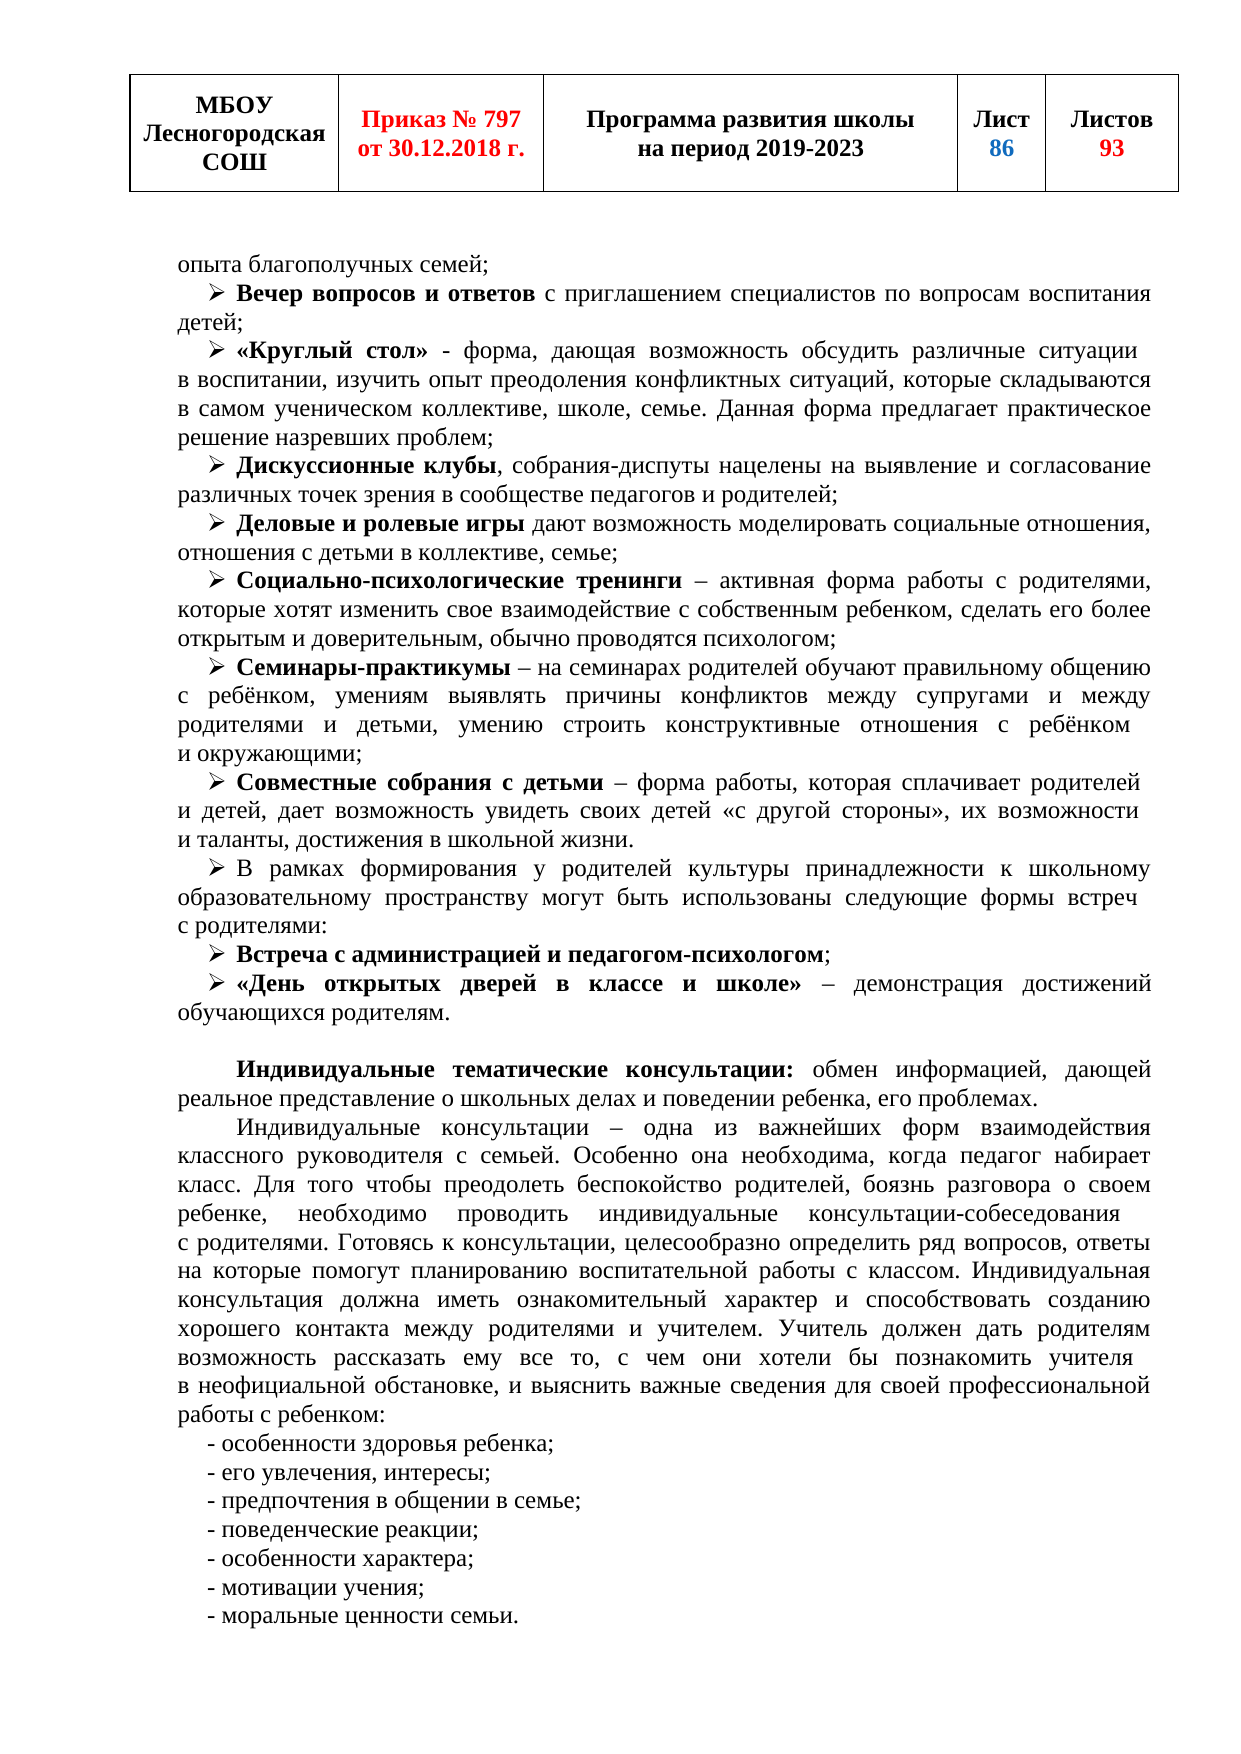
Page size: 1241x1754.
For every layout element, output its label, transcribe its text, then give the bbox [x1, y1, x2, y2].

text - особенности характера; [177, 1543, 1152, 1572]
text - предпочтения в общении в семье; [177, 1486, 1152, 1514]
list Дискуссионные клубы, собрания-диспуты нацелены на выявление и согласование различных точек зрения в сообществе педагогов и родителей; [177, 451, 1152, 508]
text Индивидуальные тематические консультации: обмен информацией, дающей реальное представление о школьных делах и поведении ребенка, его проблемах. [177, 1054, 1152, 1112]
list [177, 249, 1152, 278]
list Деловые и ролевые игры дают возможность моделировать социальные отношения, отношения с детьми в коллективе, семье; [177, 508, 1152, 566]
text - его увлечения, интересы; [177, 1457, 1152, 1486]
list Семинары-практикумы – на семинарах родителей обучают правильному общению с ребёнком, умениям выявлять причины конфликтов между супругами и между родителями и детьми, умению строить конструктивные отношения с ребёнком и окружающими; [177, 652, 1152, 767]
text - особенности здоровья ребенка; [177, 1428, 1152, 1457]
list «Круглый стол» - форма, дающая возможность обсудить различные ситуации в воспитании, изучить опыт преодоления конфликтных ситуаций, которые складываются в самом ученическом коллективе, школе, семье. Данная форма предлагает практическое решение назревших проблем; [177, 336, 1152, 451]
text Индивидуальные консультации – одна из важнейших форм взаимодействия классного руководителя с семьей. Особенно она необходима, когда педагог набирает класс. Для того чтобы преодолеть беспокойство родителей, боязнь разговора о своем ребенке, необходимо проводить индивидуальные консультации-собеседования с родителями. Готовясь к консультации, целесообразно определить ряд вопросов, ответы на которые помогут планированию воспитательной работы с классом. Индивидуальная консультация должна иметь ознакомительный характер и способствовать созданию хорошего контакта между родителями и учителем. Учитель должен дать родителям возможность рассказать ему все то, с чем они хотели бы познакомить учителя в неофициальной обстановке, и выяснить важные сведения для своей профессиональной работы с ребенком: [177, 1112, 1152, 1428]
text - моральные ценности семьи. [177, 1601, 1152, 1629]
list Совместные собрания с детьми – форма работы, которая сплачивает родителей и детей, дает возможность увидеть своих детей «с другой стороны», их возможности и таланты, достижения в школьной жизни. [177, 767, 1152, 853]
text - мотивации учения; [177, 1572, 1152, 1601]
list В рамках формирования у родителей культуры принадлежности к школьному образовательному пространству могут быть использованы следующие формы встреч с родителями: [177, 853, 1152, 939]
list Социально-психологические тренинги – активная форма работы с родителями, которые хотят изменить свое взаимодействие с собственным ребенком, сделать его более открытым и доверительным, обычно проводятся психологом; [177, 566, 1152, 652]
text - поведенческие реакции; [177, 1514, 1152, 1543]
list Встреча с администрацией и педагогом-психологом; [177, 939, 1152, 968]
list «День открытых дверей в классе и школе» – демонстрация достижений обучающихся родителям. [177, 968, 1152, 1026]
list Вечер вопросов и ответов с приглашением специалистов по вопросам воспитания детей; [177, 278, 1152, 336]
